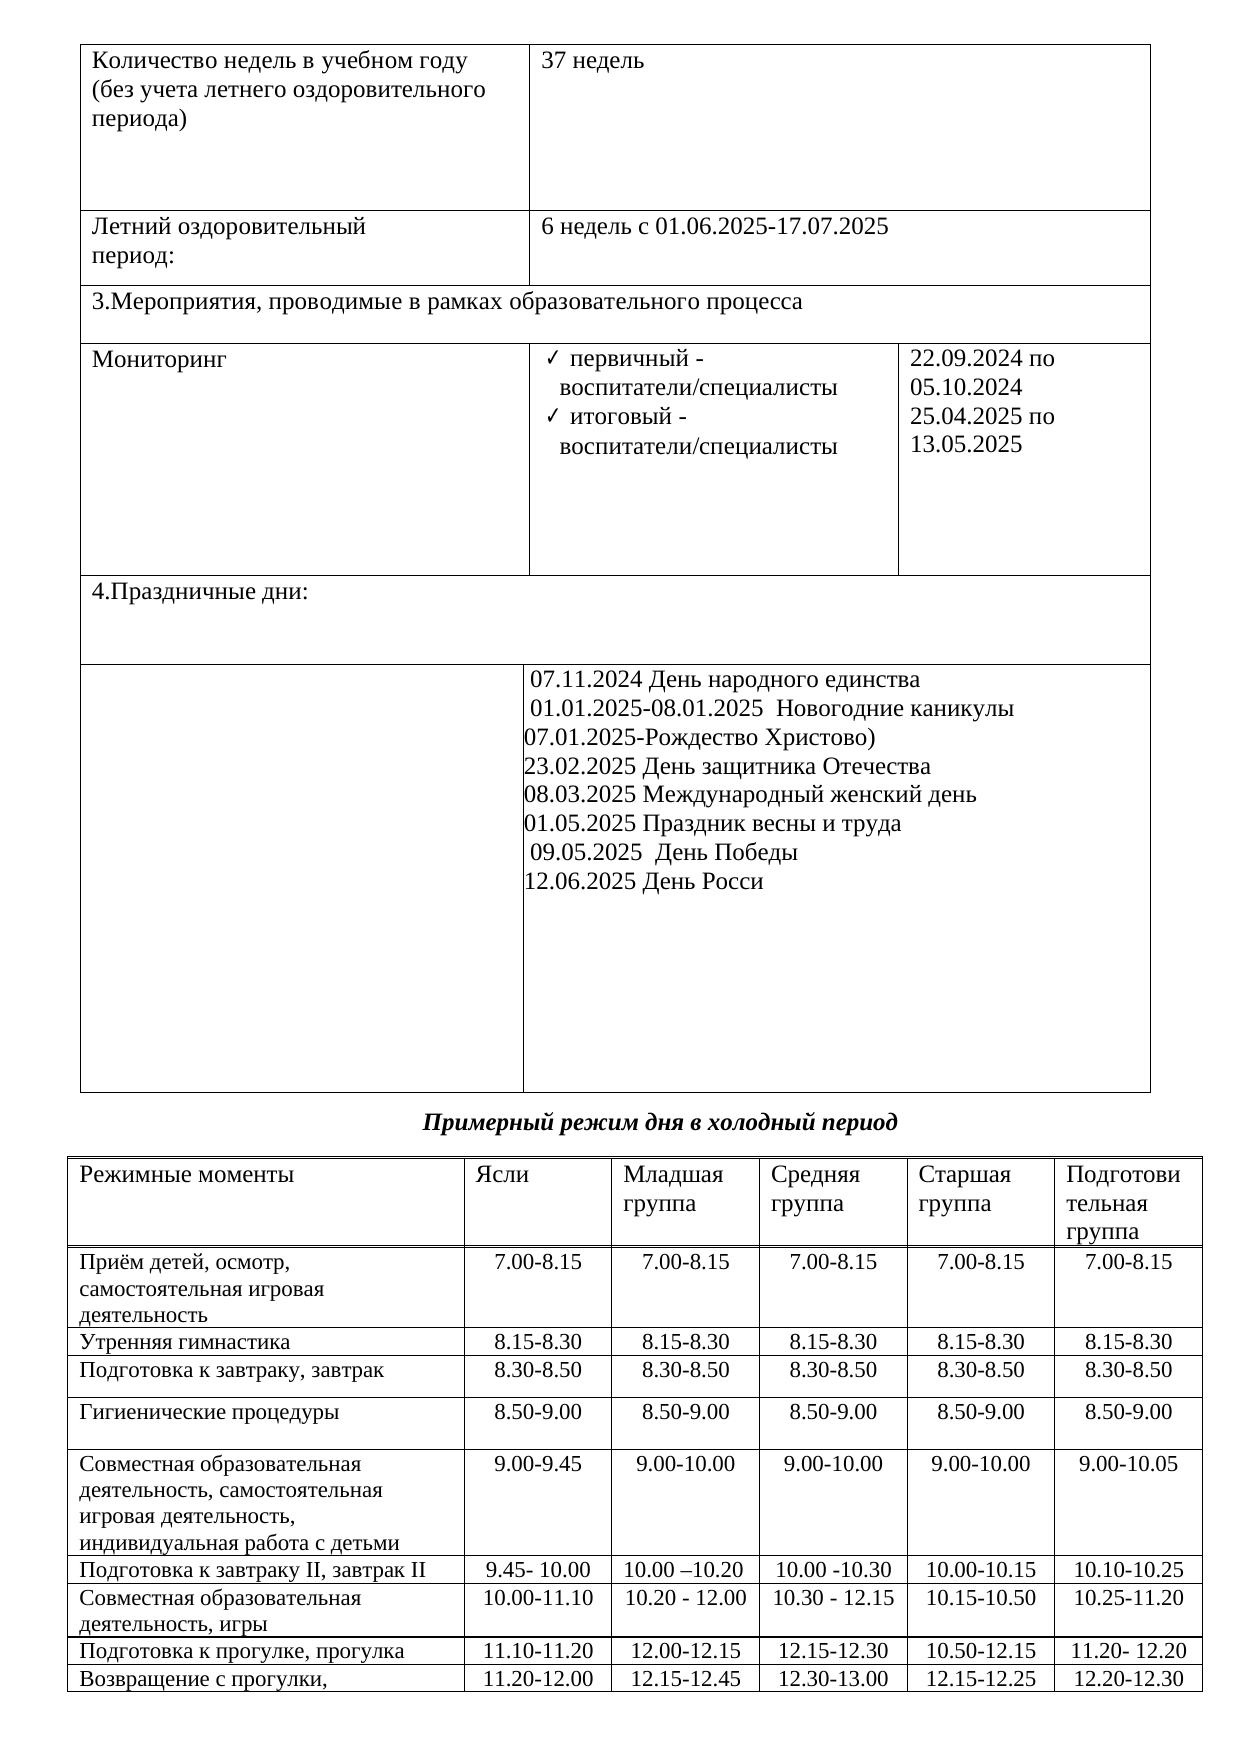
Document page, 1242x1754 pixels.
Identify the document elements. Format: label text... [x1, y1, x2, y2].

table_cell 8.15-8.30 [760, 1328, 907, 1355]
table_cell 3.Мероприятия, проводимые в рамках образовательного процесса [81, 286, 1150, 343]
table_cell 37 недель [530, 45, 1150, 210]
table_cell 12.15-12.30 [760, 1638, 907, 1664]
table_cell Подготовка к прогулке, прогулка [68, 1638, 464, 1664]
table_cell 8.50-9.00 [612, 1398, 759, 1449]
table_cell 12.15-12.25 [908, 1665, 1054, 1691]
table_cell 8.50-9.00 [465, 1398, 611, 1449]
table_cell 10.20 - 12.00 [612, 1584, 759, 1636]
table_cell 8.30-8.50 [760, 1356, 907, 1397]
table_cell 8.30-8.50 [908, 1356, 1054, 1397]
table_cell 8.30-8.50 [465, 1356, 611, 1397]
table_header Подготовительная группа [1055, 1159, 1202, 1245]
table_cell 4.Праздничные дни: [81, 576, 1150, 663]
table_cell 11.20- 12.20 [1055, 1638, 1202, 1664]
table_cell Утренняя гимнастика [68, 1328, 464, 1355]
table_header Ясли [465, 1159, 611, 1245]
table_header Режимные моменты [68, 1159, 464, 1245]
table_cell 10.30 - 12.15 [760, 1584, 907, 1636]
table_cell 10.00-10.15 [908, 1556, 1054, 1583]
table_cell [68, 1665, 464, 1691]
table_cell 8.50-9.00 [1055, 1398, 1202, 1449]
table_cell 9.00-10.05 [1055, 1450, 1202, 1555]
table_cell Гигиенические процедуры [68, 1398, 464, 1449]
table_cell 8.30-8.50 [1055, 1356, 1202, 1397]
table_cell Мониторинг [81, 344, 529, 575]
table_cell 11.20-12.00 [465, 1665, 611, 1691]
table_cell 8.30-8.50 [612, 1356, 759, 1397]
table_cell 07.11.2024 День народного единства 01.01.2025-08.01.2025 Новогодние каникулы 07.01.2025-Рождество Христово) 23.02.2025 День защитника Отечества 08.03.2025 Международный женский день 01.05.2025 Праздник весны и труда 09.05.2025 День Победы 12.06.2025 День Росси [524, 665, 1150, 1092]
table_cell 7.00-8.15 [612, 1248, 759, 1327]
table_cell 12.15-12.45 [612, 1665, 759, 1691]
table_cell Подготовка к завтраку, завтрак [68, 1356, 464, 1397]
table_cell 7.00-8.15 [760, 1248, 907, 1327]
table_header Младшая группа [612, 1159, 759, 1245]
table_cell 10.50-12.15 [908, 1638, 1054, 1664]
table_cell 7.00-8.15 [1055, 1248, 1202, 1327]
table_cell 10.00 –10.20 [612, 1556, 759, 1583]
table_cell 8.50-9.00 [760, 1398, 907, 1449]
table_cell ✓ первичный - воспитатели/специалисты ✓ итоговый - воспитатели/специалисты [530, 344, 898, 575]
table_cell 9.00-9.45 [465, 1450, 611, 1555]
table_cell Приём детей, осмотр, самостоятельная игровая деятельность [68, 1248, 464, 1327]
table_cell 10.15-10.50 [908, 1584, 1054, 1636]
table_cell Летний оздоровительный период: [81, 211, 529, 284]
table_cell 22.09.2024 по 05.10.2024 25.04.2025 по 13.05.2025 [899, 344, 1150, 575]
table_cell 9.00-10.00 [760, 1450, 907, 1555]
table_cell 9.45- 10.00 [465, 1556, 611, 1583]
table_cell 7.00-8.15 [908, 1248, 1054, 1327]
table_cell 8.15-8.30 [908, 1328, 1054, 1355]
table_header Средняя группа [760, 1159, 907, 1245]
table_cell 12.30-13.00 [760, 1665, 907, 1691]
table_cell 8.15-8.30 [612, 1328, 759, 1355]
table_cell 8.50-9.00 [908, 1398, 1054, 1449]
table_cell 10.00-11.10 [465, 1584, 611, 1636]
table_cell 12.20-12.30 [1055, 1665, 1202, 1691]
table_cell Количество недель в учебном году (без учета летнего оздоровительного периода) [81, 45, 529, 210]
table_cell Совместная образовательная деятельность, игры [68, 1584, 464, 1636]
table_cell 8.15-8.30 [465, 1328, 611, 1355]
text Примерный режим дня в холодный период [154, 1114, 1167, 1135]
table_cell 10.10-10.25 [1055, 1556, 1202, 1583]
table_cell 10.00 -10.30 [760, 1556, 907, 1583]
table_cell 9.00-10.00 [612, 1450, 759, 1555]
table_header Старшая группа [908, 1159, 1054, 1245]
table_cell Совместная образовательная деятельность, самостоятельная игровая деятельность, индивидуальная работа с детьми [68, 1450, 464, 1555]
table_cell 11.10-11.20 [465, 1638, 611, 1664]
table_cell [81, 665, 523, 1092]
table_cell 8.15-8.30 [1055, 1328, 1202, 1355]
table_cell Подготовка к завтраку II, завтрак II [68, 1556, 464, 1583]
table_cell 12.00-12.15 [612, 1638, 759, 1664]
table_cell 7.00-8.15 [465, 1248, 611, 1327]
table_cell 10.25-11.20 [1055, 1584, 1202, 1636]
table_cell 9.00-10.00 [908, 1450, 1054, 1555]
table_cell 6 недель с 01.06.2025-17.07.2025 [530, 211, 1150, 284]
